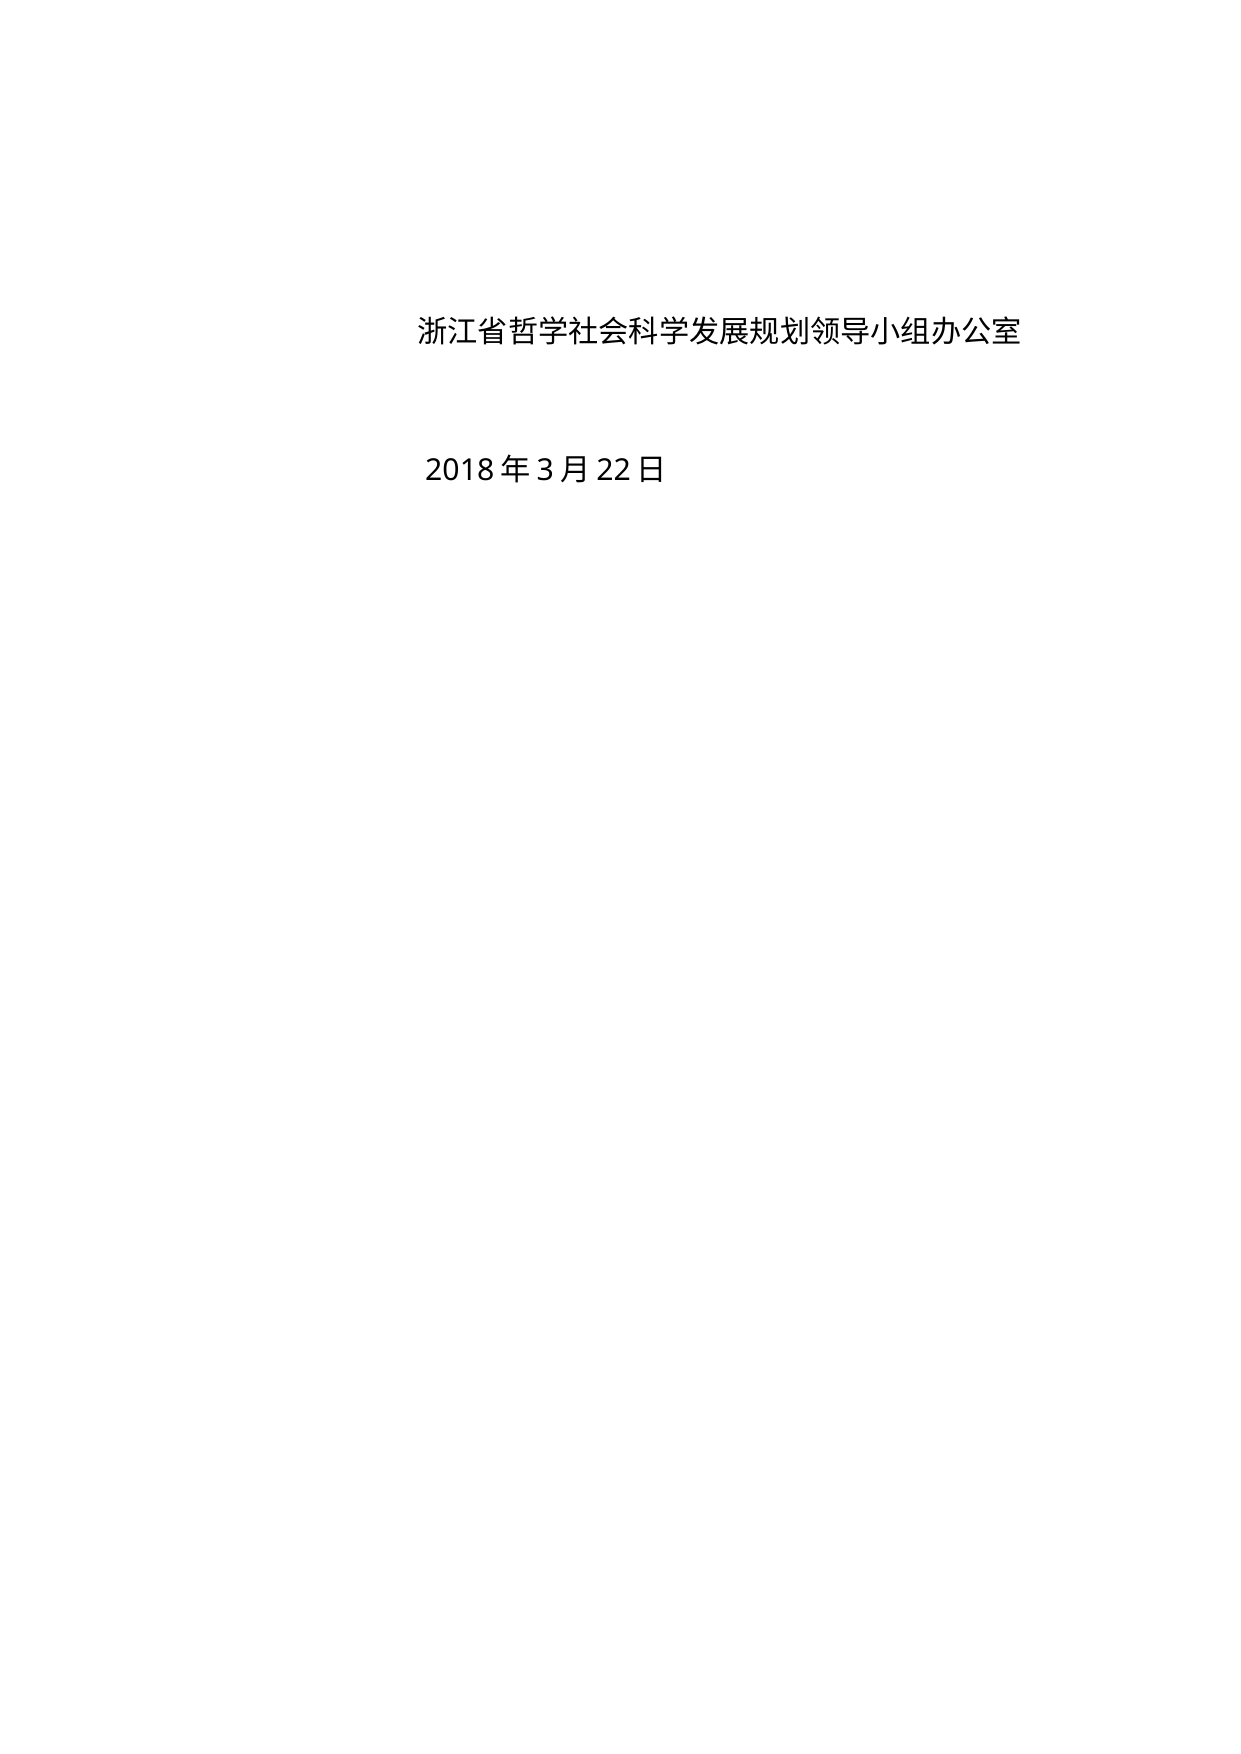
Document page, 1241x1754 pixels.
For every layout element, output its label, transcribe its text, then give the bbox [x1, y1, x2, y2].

text 2018年3月22日 [187, 435, 1053, 500]
text 浙江省哲学社会科学发展规划领导小组办公室 [187, 297, 1053, 362]
